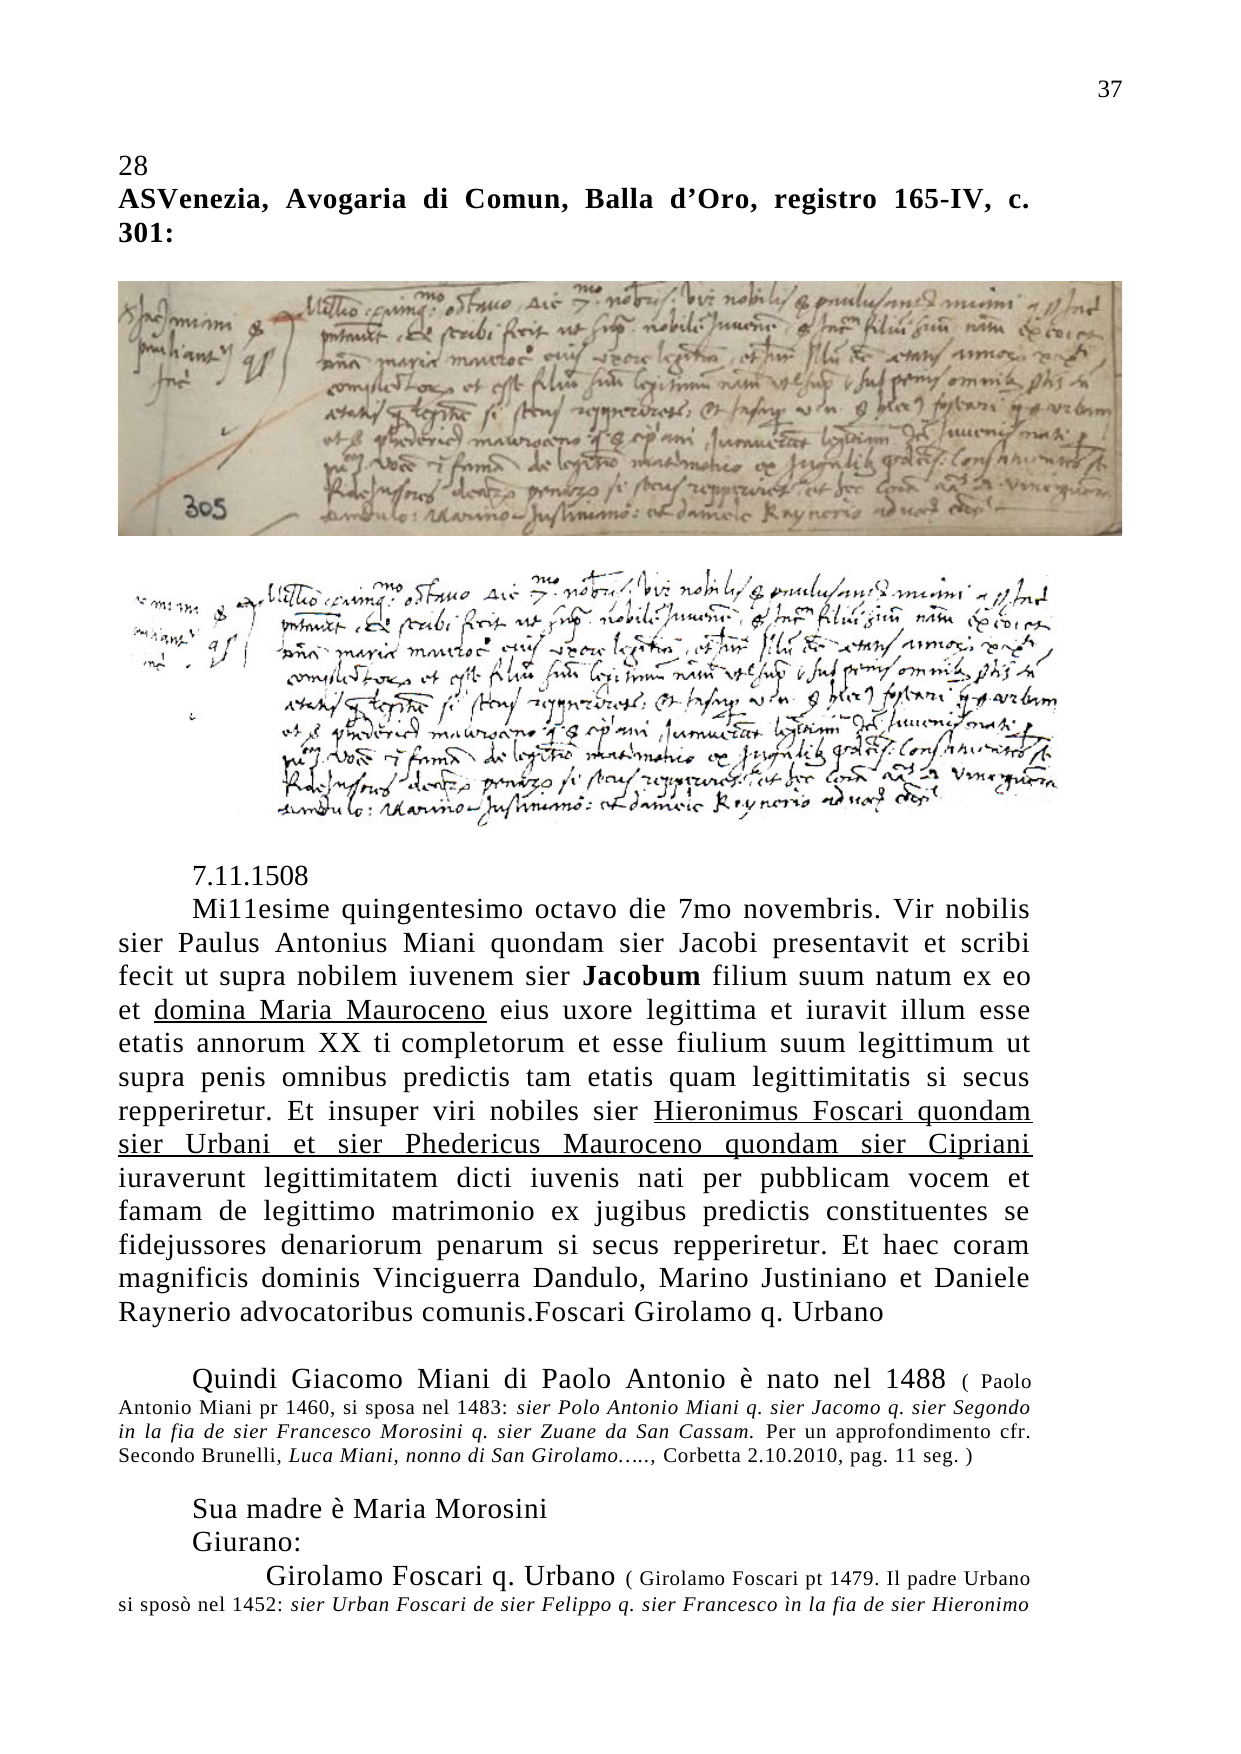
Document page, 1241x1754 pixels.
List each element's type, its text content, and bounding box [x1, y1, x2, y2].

text Quindi Giacomo Miani di Paolo Antonio è nato nel 1488 ( Paolo Antonio Miani pr 1460, si sposa nel 1483: sier Polo Antonio Miani q. sier Jacomo q. sier Segondo in la fia de sier Francesco Morosini q. sier Zuane da San Cassam. Per un approfondimento cfr. Secondo Brunelli, Luca Miani, nonno di San Girolamo….., Corbetta 2.10.2010, pag. 11 seg. ) [118, 1361, 1031, 1467]
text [118, 1558, 1031, 1616]
picture [118, 569, 1059, 830]
text 28 [118, 148, 999, 181]
text Mi11esime quingentesimo octavo die 7mo novembris. Vir nobilis sier Paulus Antonius Miani quondam sier Jacobi presentavit et scribi fecit ut supra nobilem iuvenem sier Jacobum filium suum natum ex eo et domina Maria Mauroceno eius uxore legittima et iuravit illum esse etatis annorum XX ti completorum et esse fiulium suum legittimum ut supra penis omnibus predictis tam etatis quam legittimitatis si secus repperiretur. Et insuper viri nobiles sier Hieronimus Foscari quondam sier Urbani et sier Phedericus Mauroceno quondam sier Cipriani iuraverunt legittimitatem dicti iuvenis nati per pubblicam vocem et famam de legittimo matrimonio ex jugibus predictis constituentes se fidejussores denariorum penarum si secus repperiretur. Et haec coram magnificis dominis Vinciguerra Dandulo, Marino Justiniano et Daniele Raynerio advocatoribus comunis.Foscari Girolamo q. Urbano [118, 891, 1031, 1155]
text Mi11esime quingentesimo octavo die 7mo novembris. Vir nobilis sier Paulus Antonius Miani quondam sier Jacobi presentavit et scribi fecit ut supra nobilem iuvenem sier Jacobum filium suum natum ex eo et domina Maria Mauroceno eius uxore legittima et iuravit illum esse etatis annorum XX ti completorum et esse fiulium suum legittimum ut supra penis omnibus predictis tam etatis quam legittimitatis si secus repperiretur. Et insuper viri nobiles sier Hieronimus Foscari quondam sier Urbani et sier Phedericus Mauroceno quondam sier Cipriani iuraverunt legittimitatem dicti iuvenis nati per pubblicam vocem et famam de legittimo matrimonio ex jugibus predictis constituentes se fidejussores denariorum penarum si secus repperiretur. Et haec coram magnificis dominis Vinciguerra Dandulo, Marino Justiniano et Daniele Raynerio advocatoribus comunis.Foscari Girolamo q. Urbano [118, 1157, 1031, 1327]
text Sua madre è Maria Morosini [118, 1491, 1031, 1524]
text Giurano: [118, 1524, 1031, 1558]
picture [118, 281, 1123, 536]
text ASVenezia, Avogaria di Comun, Balla d’Oro, registro 165-IV, c. 301: [118, 181, 1031, 248]
text 7.11.1508 [118, 858, 1031, 891]
